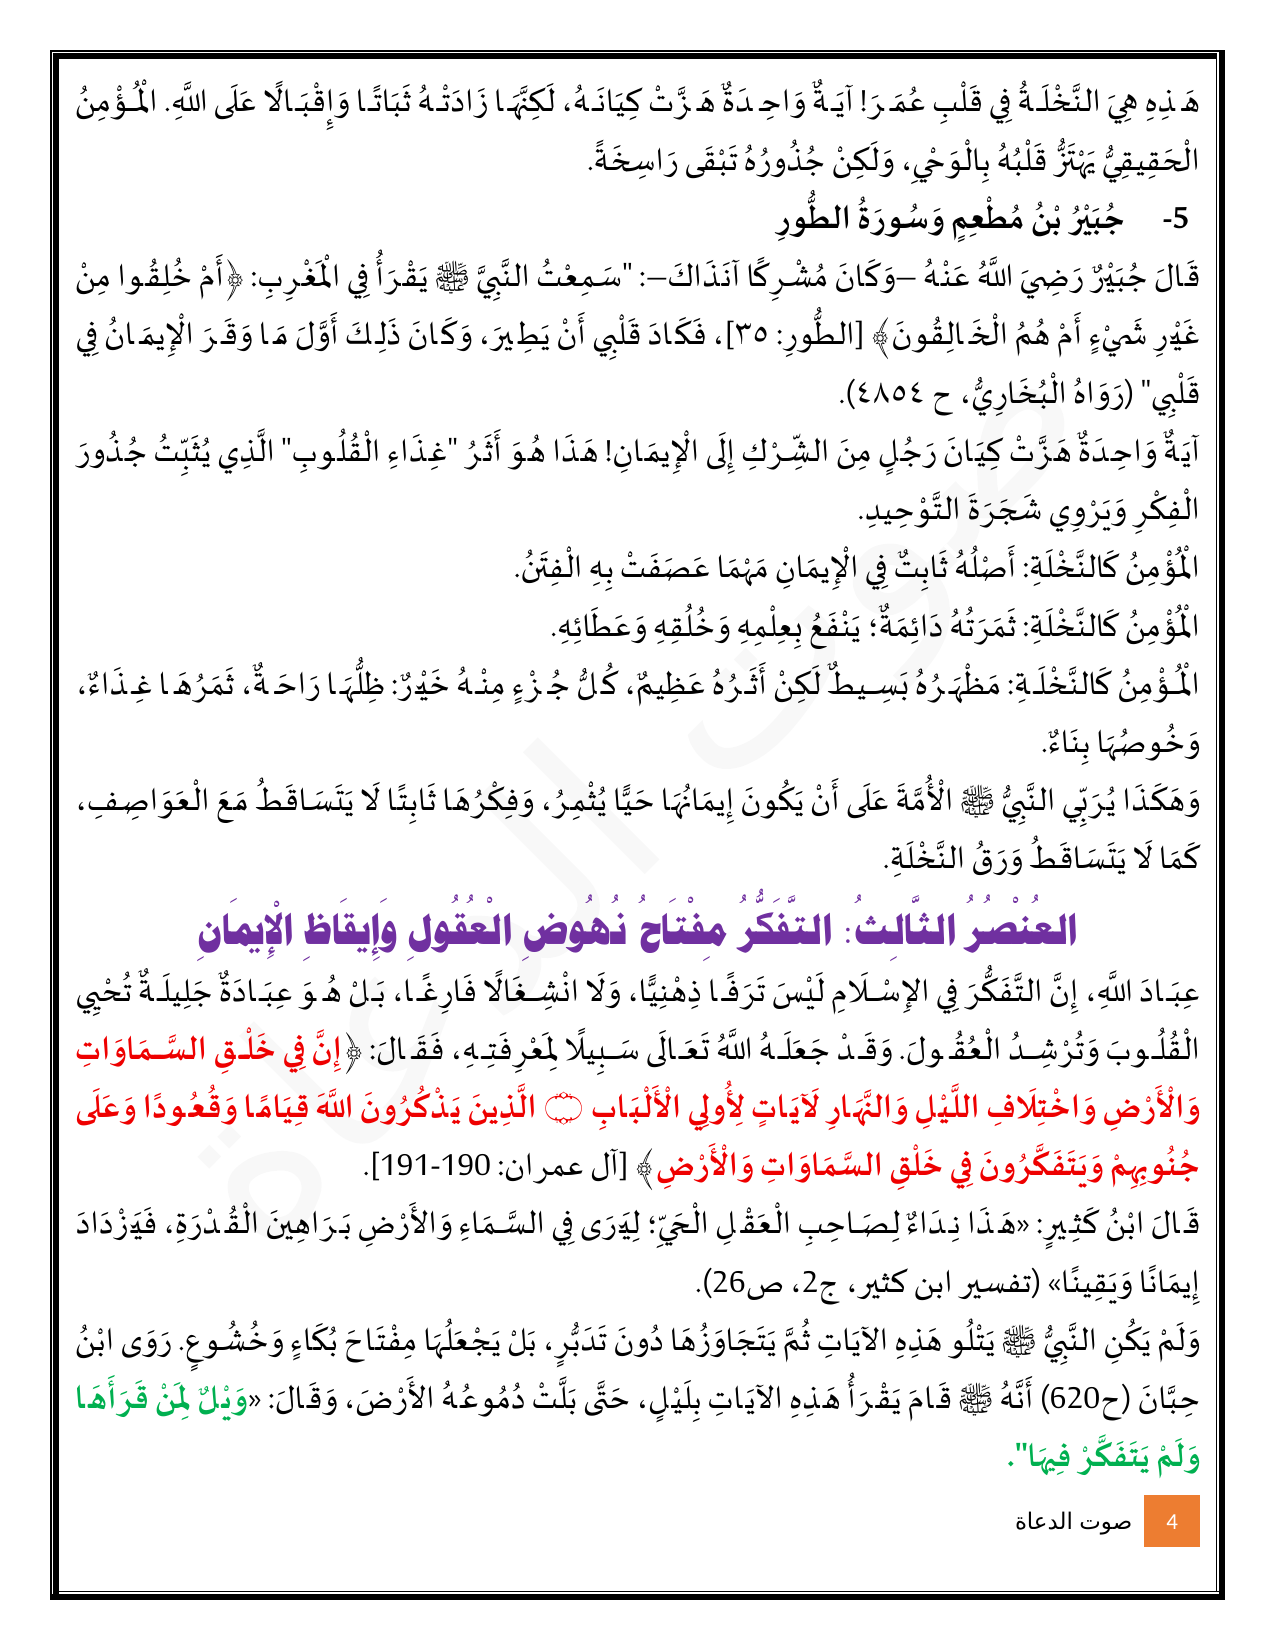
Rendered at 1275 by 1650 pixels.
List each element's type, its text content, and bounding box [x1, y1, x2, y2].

text الْمُؤْمِنُ كَالنَّخْلَةِ: أَصْلُهُ ثَابِتٌ فِي الْإِيمَانِ مَهْمَا عَصَفَتْ بِهِ الْفِتَنُ. [75, 541, 1200, 599]
text وَهَكَذَا يُرَبِّي النَّبِيُّ ﷺ الْأُمَّةَ عَلَى أَنْ يَكُونَ إِيمَانُهَا حَيًّا يُثْمِرُ، وَفِكْرُهَا ثَابِتًا لَا يَتَسَاقَطُ مَعَ الْعَوَاصِفِ، كَمَا لَا يَتَسَاقَطُ وَرَقُ النَّخْلَةِ. [75, 774, 1200, 890]
text وَلَمْ يَكُنِ النَّبِيُّ ﷺ يَتْلُو هَذِهِ الآيَاتِ ثُمَّ يَتَجَاوَزُهَا دُونَ تَدَبُّرٍ، بَلْ يَجْعَلُهَا مِفْتَاحَ بُكَاءٍ وَخُشُوعٍ. رَوَى ابْنُ حِبَّانَ (ح620) أَنَّهُ ﷺ قَامَ يَقْرَأُ هَذِهِ الآيَاتِ بِلَيْلٍ، حَتَّى بَلَّتْ دُمُوعُهُ الأَرْضَ، وَقَالَ: «وَيْلٌ لِمَنْ قَرَأَهَا وَلَمْ يَتَفَكَّرْ فِيهَا". [75, 1313, 1200, 1488]
text قَالَ جُبَيْرٌ رَضِيَ اللَّهُ عَنْهُ –وَكَانَ مُشْرِكًا آنَذَاكَ–: "سَمِعْتُ النَّبِيَّ ﷺ يَقْرَأُ فِي الْمَغْرِبِ: ﴿أَمْ خُلِقُوا مِنْ غَيْرِ شَيْءٍ أَمْ هُمُ الْخَالِقُونَ﴾ [الطُّورِ: ٣٥]، فَكَادَ قَلْبِي أَنْ يَطِيرَ، وَكَانَ ذَلِكَ أَوَّلَ مَا وَقَرَ الْإِيمَانُ فِي قَلْبِي" (رَوَاهُ الْبُخَارِيُّ، ح ٤٨٥٤). [75, 250, 1200, 424]
text هَذِهِ هِيَ النَّخْلَةُ فِي قَلْبِ عُمَرَ! آيَةٌ وَاحِدَةٌ هَزَّتْ كِيَانَهُ، لَكِنَّهَا زَادَتْهُ ثَبَاتًا وَإِقْبَالًا عَلَى اللَّهِ. الْمُؤْمِنُ الْحَقِيقِيُّ يَهْتَزُّ قَلْبُهُ بِالْوَحْيِ، وَلَكِنْ جُذُورُهُ تَبْقَى رَاسِخَةً. [75, 75, 1200, 191]
list جُبَيْرُ بْنُ مُطْعِمٍ وَسُورَةُ الطُّورِ [75, 191, 1162, 250]
text الْمُؤْمِنُ كَالنَّخْلَةِ: مَظْهَرُهُ بَسِيطٌ لَكِنْ أَثَرُهُ عَظِيمٌ، كُلُّ جُزْءٍ مِنْهُ خَيْرٌ: ظِلُّهَا رَاحَةٌ، ثَمَرُهَا غِذَاءٌ، وَخُوصُهَا بِنَاءٌ. [75, 657, 1200, 774]
text العُنْصُرُ الثَّالِثُ: التَّفَكُّرُ مِفْتَاحُ نُهُوضِ الْعُقُولِ وَإِيقَاظِ الْإِيمَانِ [75, 890, 1200, 964]
text آيَةٌ وَاحِدَةٌ هَزَّتْ كِيَانَ رَجُلٍ مِنَ الشِّرْكِ إِلَى الْإِيمَانِ! هَذَا هُوَ أَثَرُ "غِذَاءِ الْقُلُوبِ" الَّذِي يُثَبِّتُ جُذُورَ الْفِكْرِ وَيَرْوِي شَجَرَةَ التَّوْحِيدِ. [75, 424, 1200, 541]
text قَالَ ابْنُ كَثِيرٍ: «هَذَا نِدَاءٌ لِصَاحِبِ الْعَقْلِ الْحَيِّ؛ لِيَرَى فِي السَّمَاءِ وَالأَرْضِ بَرَاهِينَ الْقُدْرَةِ، فَيَزْدَادَ إِيمَانًا وَيَقِينًا» (تفسير ابن كثير، ج2، ص26). [75, 1197, 1200, 1313]
text عِبَادَ اللَّهِ، إِنَّ التَّفَكُّرَ فِي الإِسْلَامِ لَيْسَ تَرَفًا ذِهْنِيًّا، وَلَا انْشِغَالًا فَارِغًا، بَلْ هُوَ عِبَادَةٌ جَلِيلَةٌ تُحْيِي الْقُلُوبَ وَتُرْشِدُ الْعُقُولَ. وَقَدْ جَعَلَهُ اللَّهُ تَعَالَى سَبِيلًا لِمَعْرِفَتِهِ، فَقَالَ: ﴿إِنَّ فِي خَلْقِ السَّمَاوَاتِ وَالْأَرْضِ وَاخْتِلَافِ اللَّيْلِ وَالنَّهَارِ لَآيَاتٍ لِأُولِي الْأَلْبَابِ ۝ الَّذِينَ يَذْكُرُونَ اللَّهَ قِيَامًا وَقُعُودًا وَعَلَى جُنُوبِهِمْ وَيَتَفَكَّرُونَ فِي خَلْقِ السَّمَاوَاتِ وَالْأَرْضِ﴾ [آل عمران: 190-191]. [75, 964, 1200, 1197]
text الْمُؤْمِنُ كَالنَّخْلَةِ: ثَمَرَتُهُ دَائِمَةٌ؛ يَنْفَعُ بِعِلْمِهِ وَخُلُقِهِ وَعَطَائِهِ. [75, 599, 1200, 657]
